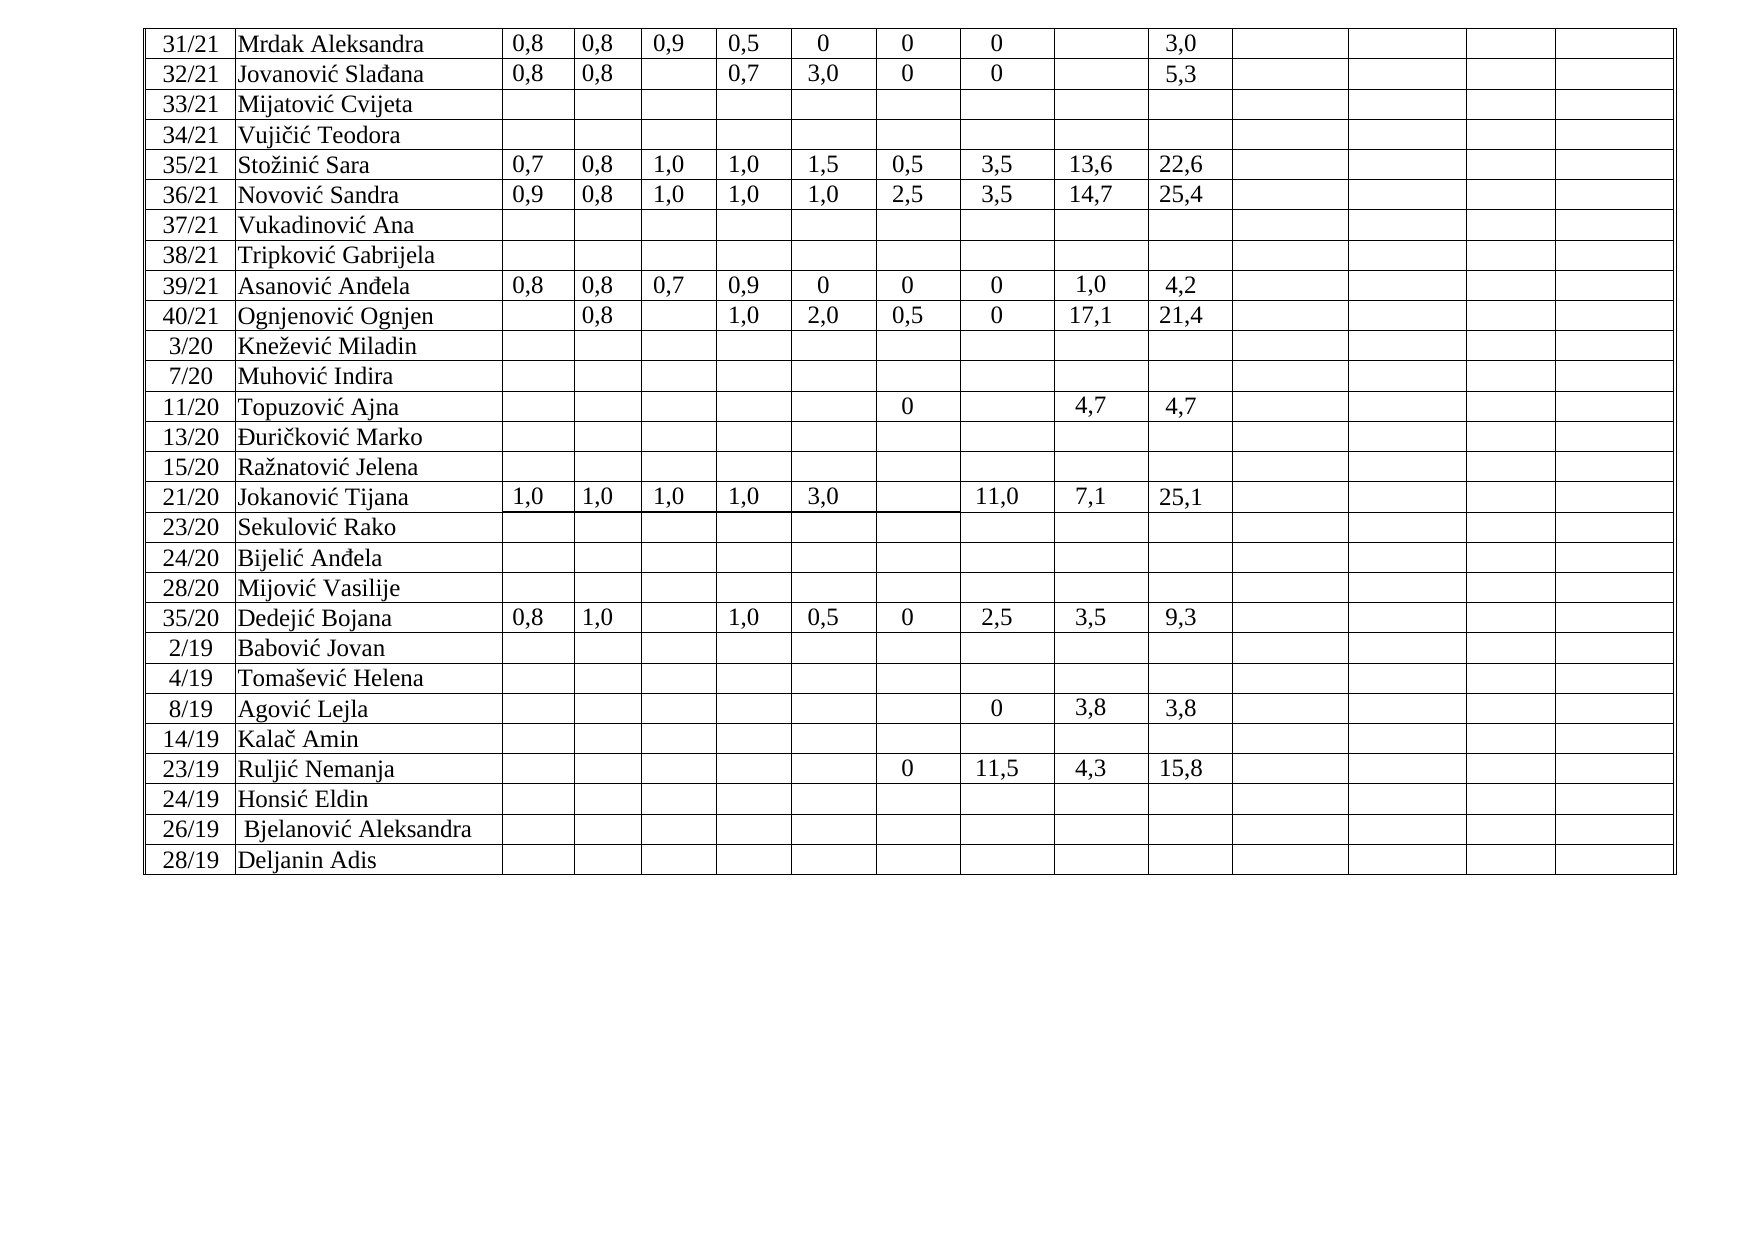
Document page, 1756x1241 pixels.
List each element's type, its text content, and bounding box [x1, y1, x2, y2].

table_cell Đuričković Marko [236, 422, 502, 451]
table_cell [1556, 361, 1673, 391]
table_cell [877, 361, 960, 391]
table_cell [575, 724, 641, 753]
table_cell [1149, 90, 1232, 119]
table_cell [1233, 150, 1348, 179]
table_cell Ognjenović Ognjen [236, 301, 502, 330]
table_cell [961, 845, 1054, 874]
table_cell [1467, 120, 1555, 149]
table_cell [575, 90, 641, 119]
table_cell Mrdak Aleksandra [236, 29, 502, 58]
table_cell [1467, 361, 1555, 391]
table_cell [642, 210, 716, 239]
table_cell [1349, 180, 1466, 209]
table_cell [575, 331, 641, 360]
table_cell 0,8 [575, 29, 641, 58]
table_cell [1233, 210, 1348, 239]
table_cell 1,0 [717, 180, 791, 209]
table_cell Deljanin Adis [236, 845, 502, 874]
table_cell [1467, 422, 1555, 451]
table_cell [642, 452, 716, 481]
table_cell [877, 724, 960, 753]
table_cell [1233, 90, 1348, 119]
table_cell [1233, 392, 1348, 421]
table_cell [1556, 754, 1673, 783]
table_cell [1233, 815, 1348, 844]
table_cell 0,9 [642, 29, 716, 58]
table_cell Agović Lejla [236, 694, 502, 723]
table_cell [1055, 90, 1148, 119]
table_cell [717, 694, 791, 723]
table_cell 7,1 [1055, 482, 1148, 511]
table_cell 0 [961, 59, 1054, 88]
table_cell [717, 815, 791, 844]
table_cell [1055, 573, 1148, 602]
table_cell [792, 815, 876, 844]
table_cell Vujičić Teodora [236, 120, 502, 149]
table_cell [792, 845, 876, 874]
table_cell Knežević Miladin [236, 331, 502, 360]
table_cell [1149, 543, 1232, 572]
table_cell [717, 784, 791, 813]
table_cell 0 [877, 603, 960, 632]
table_cell 0,5 [877, 150, 960, 179]
table_cell [877, 513, 960, 542]
table_cell [1349, 694, 1466, 723]
table_cell [575, 784, 641, 813]
table_cell [642, 392, 716, 421]
table_cell [961, 784, 1054, 813]
table_cell [1556, 482, 1673, 511]
table_cell [717, 392, 791, 421]
table_cell [792, 543, 876, 572]
table_cell [1467, 210, 1555, 239]
table_cell [717, 754, 791, 783]
table_cell [717, 331, 791, 360]
table_cell [877, 633, 960, 662]
table_cell 1,0 [642, 150, 716, 179]
table_cell [717, 633, 791, 662]
table_cell [1233, 633, 1348, 662]
table_cell 34/21 [146, 120, 235, 149]
table_cell [1233, 452, 1348, 481]
table_cell [642, 120, 716, 149]
table_cell Jokanović Tijana [236, 482, 502, 511]
table_cell [1556, 241, 1673, 270]
table_cell [1055, 784, 1148, 813]
table_cell Babović Jovan [236, 633, 502, 662]
table_cell 1,0 [575, 603, 641, 632]
table_cell [1349, 603, 1466, 632]
table_cell 35/21 [146, 150, 235, 179]
table_cell [1467, 573, 1555, 602]
table_cell [877, 543, 960, 572]
table_cell 0,8 [503, 29, 574, 58]
table_cell 0 [877, 754, 960, 783]
table_cell Tomašević Helena [236, 664, 502, 693]
table_cell 0,5 [877, 301, 960, 330]
table_cell [717, 361, 791, 391]
table_cell [1556, 59, 1673, 88]
table_cell 2,5 [877, 180, 960, 209]
table_cell 4/19 [146, 664, 235, 693]
table_cell 17,1 [1055, 301, 1148, 330]
table_cell 26/19 [146, 815, 235, 844]
table_cell [1055, 331, 1148, 360]
table_cell 3,5 [961, 150, 1054, 179]
table_cell [1349, 815, 1466, 844]
table_cell 11/20 [146, 392, 235, 421]
table_cell 14/19 [146, 724, 235, 753]
table_cell [1467, 603, 1555, 632]
table_cell [792, 422, 876, 451]
table_cell 2,0 [792, 301, 876, 330]
table_cell [503, 301, 574, 330]
table_cell [1556, 724, 1673, 753]
table_cell 1,0 [503, 482, 574, 511]
table_cell [1467, 331, 1555, 360]
table_cell [1556, 573, 1673, 602]
table_cell [1055, 664, 1148, 693]
table_cell [717, 241, 791, 270]
table_cell Ražnatović Jelena [236, 452, 502, 481]
table_cell [1467, 664, 1555, 693]
table_cell [1556, 845, 1673, 874]
table_cell [1149, 210, 1232, 239]
table_cell [1349, 754, 1466, 783]
table_cell [961, 361, 1054, 391]
table_cell [1349, 482, 1466, 511]
table_cell [1556, 90, 1673, 119]
table_cell [575, 210, 641, 239]
table_cell [792, 784, 876, 813]
table_cell [503, 784, 574, 813]
table_cell 13,6 [1055, 150, 1148, 179]
table_cell 38/21 [146, 241, 235, 270]
table_cell [792, 664, 876, 693]
table_cell 0 [961, 694, 1054, 723]
table_cell Stožinić Sara [236, 150, 502, 179]
table_cell [1467, 482, 1555, 511]
table_cell [503, 210, 574, 239]
table_cell [1349, 120, 1466, 149]
table_cell Mijatović Cvijeta [236, 90, 502, 119]
table_cell [503, 845, 574, 874]
table_cell [877, 120, 960, 149]
table_cell [1556, 633, 1673, 662]
table_cell [1467, 452, 1555, 481]
table_cell [1349, 543, 1466, 572]
table_cell [1556, 815, 1673, 844]
table_cell [1149, 120, 1232, 149]
table_cell [1349, 241, 1466, 270]
table_cell [1556, 331, 1673, 360]
table_cell [792, 452, 876, 481]
table_cell 1,0 [792, 180, 876, 209]
table_cell [1467, 29, 1555, 58]
table_cell [1233, 845, 1348, 874]
table_cell [1349, 301, 1466, 330]
table_cell 0 [792, 271, 876, 300]
table_cell [1349, 150, 1466, 179]
table_cell 0,8 [575, 150, 641, 179]
table_cell 0 [792, 29, 876, 58]
table_cell [1233, 422, 1348, 451]
table_cell [1556, 120, 1673, 149]
table_cell [1055, 120, 1148, 149]
table_cell [1349, 784, 1466, 813]
table_cell 21/20 [146, 482, 235, 511]
table_cell 9,3 [1149, 603, 1232, 632]
table_cell 24/19 [146, 784, 235, 813]
table_cell [642, 90, 716, 119]
table_cell [1149, 422, 1232, 451]
table_cell [1467, 694, 1555, 723]
table_cell 0,8 [503, 59, 574, 88]
table_cell [1149, 573, 1232, 602]
table_cell Kalač Amin [236, 724, 502, 753]
table_cell [1467, 392, 1555, 421]
table_cell [877, 210, 960, 239]
table_cell [503, 694, 574, 723]
table_cell [1055, 845, 1148, 874]
table_cell [792, 392, 876, 421]
table_cell [717, 573, 791, 602]
table_cell [503, 513, 574, 542]
table_cell 0,8 [503, 271, 574, 300]
table_cell [961, 724, 1054, 753]
table_cell 31/21 [146, 29, 235, 58]
table_cell 3,0 [792, 482, 876, 511]
table_cell 15/20 [146, 452, 235, 481]
table_cell [1556, 513, 1673, 542]
table_cell [503, 361, 574, 391]
table_cell [792, 90, 876, 119]
table_cell [642, 301, 716, 330]
table_cell [575, 241, 641, 270]
table_cell [642, 573, 716, 602]
table_cell 0 [961, 271, 1054, 300]
table_cell [503, 120, 574, 149]
table_cell [792, 241, 876, 270]
table_cell [1467, 59, 1555, 88]
table_cell [1055, 361, 1148, 391]
table_cell 0,7 [503, 150, 574, 179]
table_cell [503, 754, 574, 783]
table_cell [1349, 331, 1466, 360]
table_cell [961, 120, 1054, 149]
table_cell 8/19 [146, 694, 235, 723]
table_cell 0,9 [503, 180, 574, 209]
table_cell 3,5 [1055, 603, 1148, 632]
table_cell [1556, 210, 1673, 239]
table_cell [1233, 724, 1348, 753]
table_cell 1,0 [717, 603, 791, 632]
table_cell [1149, 784, 1232, 813]
table_cell [1233, 784, 1348, 813]
table_cell [1055, 452, 1148, 481]
table_cell [642, 815, 716, 844]
table_cell [1149, 664, 1232, 693]
table_cell [792, 573, 876, 602]
table_cell [1467, 754, 1555, 783]
table_cell Sekulović Rako [236, 513, 502, 542]
table_cell [1556, 543, 1673, 572]
table_cell 35/20 [146, 603, 235, 632]
table_cell [1149, 633, 1232, 662]
table_cell 4,7 [1055, 392, 1148, 421]
table_cell [503, 664, 574, 693]
table_cell [961, 210, 1054, 239]
table_cell [1467, 301, 1555, 330]
table_cell [1233, 573, 1348, 602]
table_cell [877, 331, 960, 360]
table_cell 13/20 [146, 422, 235, 451]
table_cell 37/21 [146, 210, 235, 239]
table_cell 25,1 [1149, 482, 1232, 511]
table_cell [575, 392, 641, 421]
table_cell [503, 241, 574, 270]
table_cell [1055, 29, 1148, 58]
table_cell [503, 90, 574, 119]
table_cell 40/21 [146, 301, 235, 330]
table_cell [642, 694, 716, 723]
table_cell [1556, 784, 1673, 813]
table_cell 21,4 [1149, 301, 1232, 330]
table_cell 39/21 [146, 271, 235, 300]
table_cell [1349, 513, 1466, 542]
table_cell Asanović Anđela [236, 271, 502, 300]
table_cell [503, 633, 574, 662]
table_cell [717, 452, 791, 481]
table_cell [792, 120, 876, 149]
table_cell [1556, 422, 1673, 451]
table_cell 1,0 [1055, 271, 1148, 300]
table_cell [503, 392, 574, 421]
table_cell [1055, 724, 1148, 753]
table_cell [1233, 301, 1348, 330]
table_cell [642, 724, 716, 753]
table_cell 4,3 [1055, 754, 1148, 783]
table_cell [1233, 120, 1348, 149]
table_cell [575, 452, 641, 481]
table_cell Dedejić Bojana [236, 603, 502, 632]
table_cell 15,8 [1149, 754, 1232, 783]
table_cell [961, 513, 1054, 542]
table_cell [575, 845, 641, 874]
table_cell [1233, 331, 1348, 360]
table_cell 0,9 [717, 271, 791, 300]
table_cell [792, 754, 876, 783]
table_cell [642, 543, 716, 572]
table_cell [961, 664, 1054, 693]
table_cell 1,0 [717, 150, 791, 179]
table_cell [1055, 513, 1148, 542]
table_cell [792, 513, 876, 542]
table_cell [1055, 815, 1148, 844]
table_cell 1,5 [792, 150, 876, 179]
table_cell 3,8 [1149, 694, 1232, 723]
table_cell [792, 210, 876, 239]
table_cell [1233, 694, 1348, 723]
table_cell [1467, 633, 1555, 662]
table_cell 1,0 [642, 482, 716, 511]
table_cell Jovanović Slađana [236, 59, 502, 88]
table_cell [1055, 422, 1148, 451]
table_cell [503, 422, 574, 451]
table_cell [1467, 241, 1555, 270]
table_cell 0,8 [575, 301, 641, 330]
table_cell [717, 724, 791, 753]
table_cell [877, 664, 960, 693]
table_cell [717, 513, 791, 542]
table_cell [961, 815, 1054, 844]
table_cell [642, 59, 716, 88]
table_cell 0,8 [575, 180, 641, 209]
table_cell [503, 815, 574, 844]
table_cell [1349, 59, 1466, 88]
table_cell [717, 210, 791, 239]
table_cell 0,8 [503, 603, 574, 632]
table_cell 25,4 [1149, 180, 1232, 209]
table_cell [1349, 664, 1466, 693]
table_cell [1467, 513, 1555, 542]
table_cell [642, 361, 716, 391]
table_cell [1467, 90, 1555, 119]
table_cell Vukadinović Ana [236, 210, 502, 239]
table_cell [961, 331, 1054, 360]
table_cell [1467, 845, 1555, 874]
table_cell 0,5 [792, 603, 876, 632]
table_cell 36/21 [146, 180, 235, 209]
table_cell [1149, 845, 1232, 874]
table_cell [503, 331, 574, 360]
table_cell 4,7 [1149, 392, 1232, 421]
table_cell [575, 361, 641, 391]
table_cell [877, 241, 960, 270]
table_cell [1349, 271, 1466, 300]
table_cell [717, 664, 791, 693]
table_cell 0 [877, 271, 960, 300]
table_cell [1556, 664, 1673, 693]
table_cell [1233, 361, 1348, 391]
table_cell [717, 90, 791, 119]
table_cell Ruljić Nemanja [236, 754, 502, 783]
table_cell [1467, 543, 1555, 572]
table_cell [642, 241, 716, 270]
table_cell 5,3 [1149, 59, 1232, 88]
table_cell 1,0 [575, 482, 641, 511]
table_cell [961, 452, 1054, 481]
table_cell [642, 331, 716, 360]
table_cell [877, 784, 960, 813]
table_cell [1233, 29, 1348, 58]
table_cell [1349, 361, 1466, 391]
table_cell [1349, 573, 1466, 602]
table_cell [575, 573, 641, 602]
table_cell [961, 543, 1054, 572]
table_cell 0,7 [642, 271, 716, 300]
table_cell 24/20 [146, 543, 235, 572]
table_cell Bjelanović Aleksandra [236, 815, 502, 844]
table_cell 0,8 [575, 271, 641, 300]
table_cell Bijelić Anđela [236, 543, 502, 572]
table_cell 3,5 [961, 180, 1054, 209]
table_cell Mijović Vasilije [236, 573, 502, 602]
table_cell 32/21 [146, 59, 235, 88]
table_cell [1556, 150, 1673, 179]
table_cell [1055, 633, 1148, 662]
table_cell [1349, 724, 1466, 753]
table_cell [1233, 241, 1348, 270]
table_cell [1556, 603, 1673, 632]
table_cell 4,2 [1149, 271, 1232, 300]
table_cell [503, 724, 574, 753]
table_cell [575, 513, 641, 542]
table_cell 0 [961, 301, 1054, 330]
table_cell [961, 392, 1054, 421]
table_cell [1055, 59, 1148, 88]
table_cell [1556, 29, 1673, 58]
table_cell [1055, 241, 1148, 270]
table_cell [575, 422, 641, 451]
table_cell [961, 90, 1054, 119]
table_cell [642, 422, 716, 451]
table_cell [792, 694, 876, 723]
table_cell [503, 543, 574, 572]
table_cell [1149, 331, 1232, 360]
table_cell 3,0 [1149, 29, 1232, 58]
table_cell [1233, 603, 1348, 632]
table_cell [961, 573, 1054, 602]
table_cell [575, 543, 641, 572]
table_cell 0,7 [717, 59, 791, 88]
table_cell [961, 422, 1054, 451]
table_cell [1467, 724, 1555, 753]
table_cell [642, 664, 716, 693]
table_cell [1556, 452, 1673, 481]
table_cell [877, 452, 960, 481]
table_cell 0 [877, 29, 960, 58]
table_cell 1,0 [642, 180, 716, 209]
table_cell [1149, 815, 1232, 844]
table_cell [792, 361, 876, 391]
table_cell [1349, 29, 1466, 58]
table_cell 3/20 [146, 331, 235, 360]
table_cell [1233, 59, 1348, 88]
table_cell [1349, 90, 1466, 119]
table_cell 23/20 [146, 513, 235, 542]
table_cell 3,8 [1055, 694, 1148, 723]
table_cell [961, 241, 1054, 270]
table_cell [1149, 452, 1232, 481]
table_cell [717, 120, 791, 149]
table_cell [1349, 633, 1466, 662]
table_cell [792, 724, 876, 753]
table_cell [642, 633, 716, 662]
table_cell [792, 633, 876, 662]
table_cell 23/19 [146, 754, 235, 783]
table_cell [877, 90, 960, 119]
table_cell 7/20 [146, 361, 235, 391]
table_cell 33/21 [146, 90, 235, 119]
table_cell [877, 573, 960, 602]
table_cell [575, 754, 641, 783]
table_cell [642, 784, 716, 813]
table_cell [717, 422, 791, 451]
table_cell [1556, 392, 1673, 421]
table_cell 0 [877, 59, 960, 88]
table_cell 2/19 [146, 633, 235, 662]
table_cell [1149, 241, 1232, 270]
table_cell [1055, 210, 1148, 239]
table_cell [1349, 422, 1466, 451]
table_cell [1467, 180, 1555, 209]
table_cell 0 [961, 29, 1054, 58]
table_cell [1149, 513, 1232, 542]
table_cell Muhović Indira [236, 361, 502, 391]
table_cell [1233, 271, 1348, 300]
table_cell 1,0 [717, 301, 791, 330]
table_cell [1233, 543, 1348, 572]
table_cell [717, 543, 791, 572]
table_cell [1233, 482, 1348, 511]
table_cell 11,0 [961, 482, 1054, 511]
table_cell Honsić Eldin [236, 784, 502, 813]
table_cell [877, 815, 960, 844]
table_cell 28/20 [146, 573, 235, 602]
table_cell [877, 482, 960, 511]
table_cell [642, 603, 716, 632]
table_cell [1233, 180, 1348, 209]
table_cell [1467, 815, 1555, 844]
table_cell 0,5 [717, 29, 791, 58]
table_cell [1149, 361, 1232, 391]
table_cell [1467, 150, 1555, 179]
table_cell Novović Sandra [236, 180, 502, 209]
table_cell 22,6 [1149, 150, 1232, 179]
table_cell [1467, 271, 1555, 300]
table_cell [575, 633, 641, 662]
table_cell 28/19 [146, 845, 235, 874]
table_cell [1349, 452, 1466, 481]
table_cell Topuzović Ajna [236, 392, 502, 421]
table_cell [792, 331, 876, 360]
table_cell 2,5 [961, 603, 1054, 632]
table_cell [1556, 180, 1673, 209]
table_cell [1233, 754, 1348, 783]
table_cell [575, 664, 641, 693]
table_cell [1556, 301, 1673, 330]
table_cell 1,0 [717, 482, 791, 511]
table_cell [1055, 543, 1148, 572]
table_cell [1149, 724, 1232, 753]
table_cell Tripković Gabrijela [236, 241, 502, 270]
table_cell [1349, 845, 1466, 874]
table_cell [503, 573, 574, 602]
table_cell [877, 845, 960, 874]
table_cell 14,7 [1055, 180, 1148, 209]
table_cell [642, 513, 716, 542]
table_cell [877, 422, 960, 451]
table_cell [1556, 271, 1673, 300]
table_cell 0,8 [575, 59, 641, 88]
table_cell [642, 754, 716, 783]
table_cell [575, 694, 641, 723]
table_cell [1233, 513, 1348, 542]
table_cell [1233, 664, 1348, 693]
table_cell [717, 845, 791, 874]
table_cell [575, 815, 641, 844]
table_cell [575, 120, 641, 149]
table_cell [642, 845, 716, 874]
table_cell [1349, 392, 1466, 421]
table_cell [877, 694, 960, 723]
table_cell 3,0 [792, 59, 876, 88]
table_cell 0 [877, 392, 960, 421]
table_cell [1349, 210, 1466, 239]
table_cell [1467, 784, 1555, 813]
table_cell [1556, 694, 1673, 723]
table_cell 11,5 [961, 754, 1054, 783]
table_cell [961, 633, 1054, 662]
table_cell [503, 452, 574, 481]
